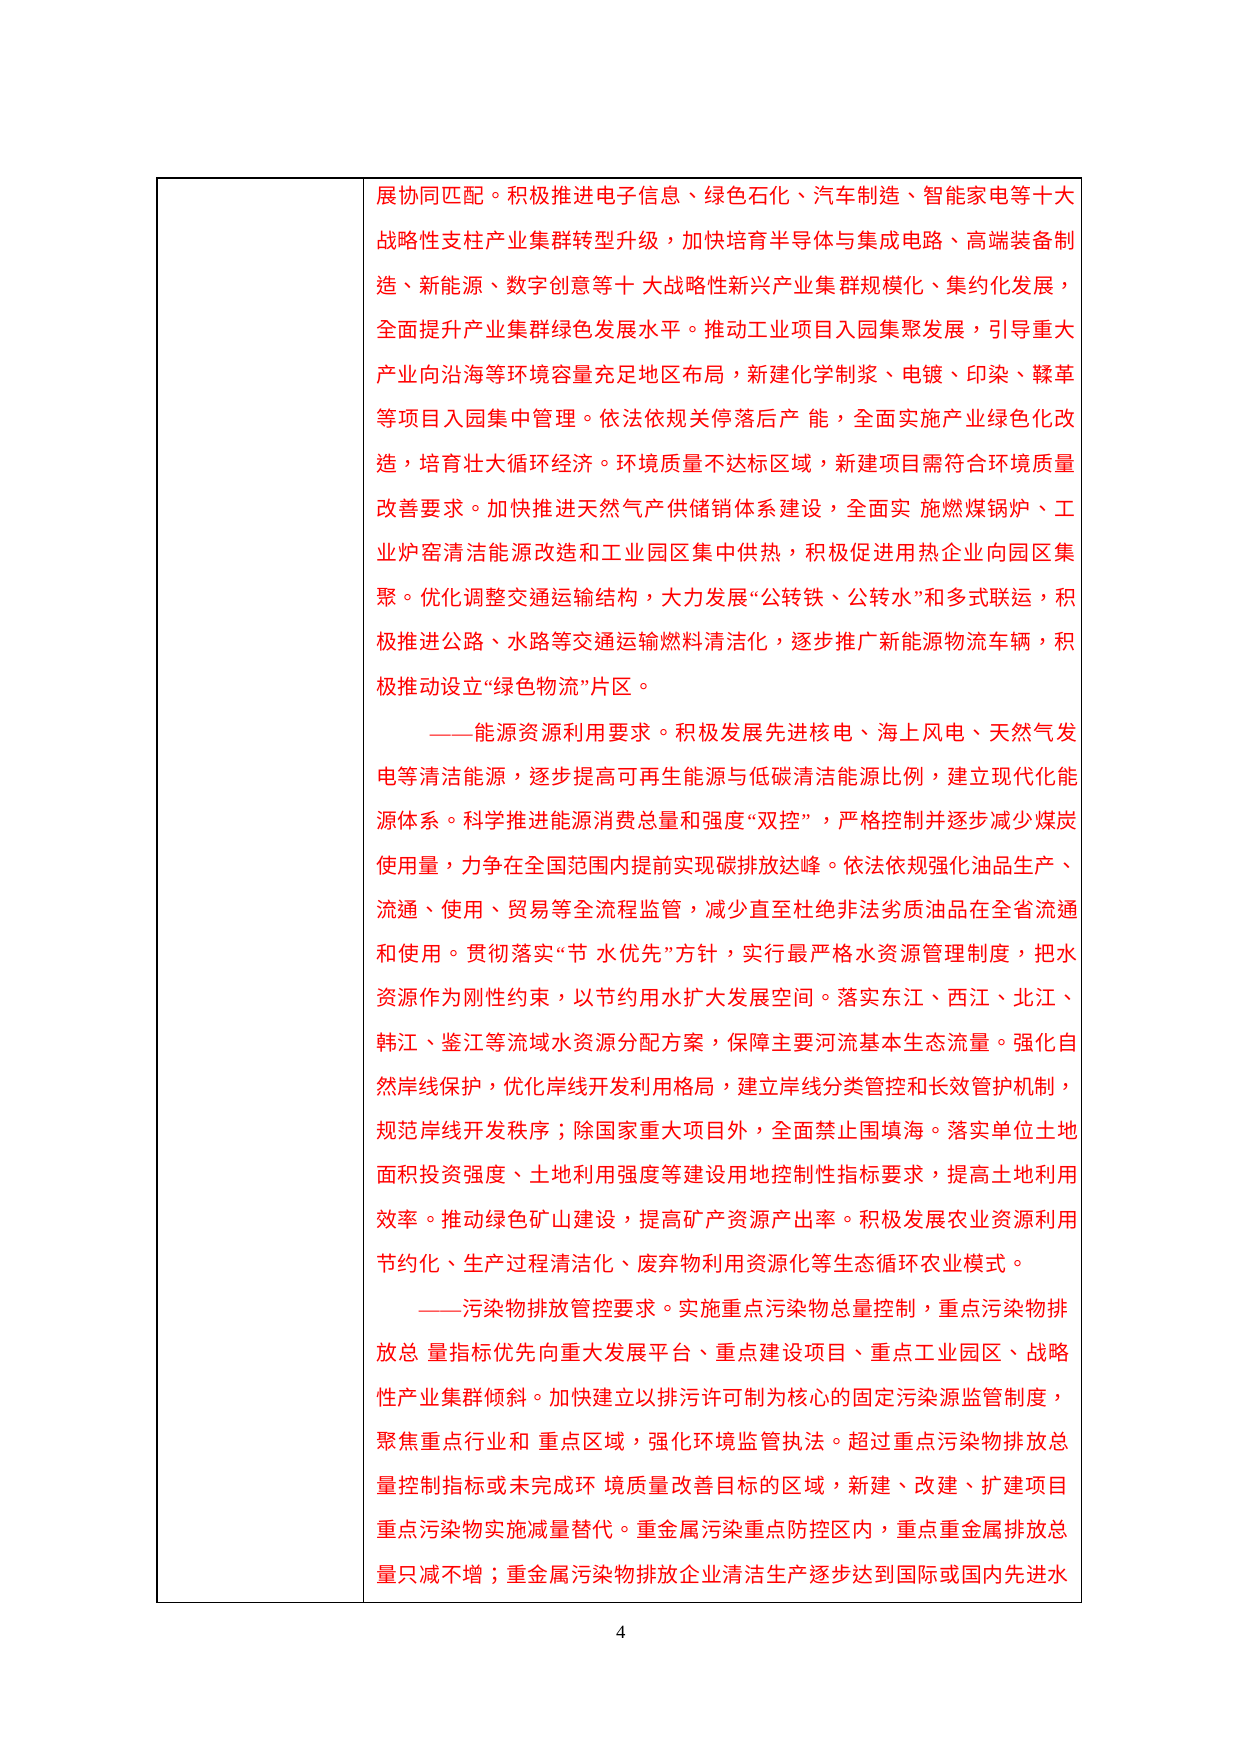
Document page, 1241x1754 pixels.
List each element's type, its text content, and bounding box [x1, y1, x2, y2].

table_header 展协同匹配。积极推进电子信息、绿色石化、汽车制造、智能家电等十大 战略性支柱产业集群转型升级，加快培育半导体与集成电路、高端装备制 造、新能源、数字创意等十 大战略性新兴产业集群规模化、集约化发展， 全面提升产业集群绿色发展水平。推动工业项目入园集聚发展，引导重大 产业向沿海等环境容量充足地区布局，新建化学制浆、电镀、印染、鞣革 等项目入园集中管理。依法依规关停落后产 能，全面实施产业绿色化改 造，培育壮大循环经济。环境质量不达标区域，新建项目需符合环境质量 改善要求。加快推进天然气产供储销体系建设，全面实 施燃煤锅炉、工 业炉窑清洁能源改造和工业园区集中供热，积极促进用热企业向园区集 聚。优化调整交通运输结构，大力发展“公转铁、公转水”和多式联运，积 极推进公路、水路等交通运输燃料清洁化，逐步推广新能源物流车辆，积 极推动设立“绿色物流”片区。 ——能源资源利用要求。积极发展先进核电、海上风电、天然气发 电等清洁能源，逐步提高可再生能源与低碳清洁能源比例，建立现代化能 源体系。科学推进能源消费总量和强度“双控” ，严格控制并逐步减少煤炭 使用量，力争在全国范围内提前实现碳排放达峰。依法依规强化油品生产、 流通、使用、贸易等全流程监管，减少直至杜绝非法劣质油品在全省流通 和使用。贯彻落实“节 水优先”方针，实行最严格水资源管理制度，把水 资源作为刚性约束，以节约用水扩大发展空间。落实东江、西江、北江、 韩江、鉴江等流域水资源分配方案，保障主要河流基本生态流量。强化自 然岸线保护，优化岸线开发利用格局，建立岸线分类管控和长效管护机制， 规范岸线开发秩序；除国家重大项目外，全面禁止围填海。落实单位土地 面积投资强度、土地利用强度等建设用地控制性指标要求，提高土地利用 效率。推动绿色矿山建设，提高矿产资源产出率。积极发展农业资源利用 节约化、生产过程清洁化、废弃物利用资源化等生态循环农业模式。 ——污染物排放管控要求。实施重点污染物总量控制，重点污染物排 放总 量指标优先向重大发展平台、重点建设项目、重点工业园区、战略 性产业集群倾斜。加快建立以排污许可制为核心的固定污染源监管制度， 聚焦重点行业和 重点区域，强化环境监管执法。超过重点污染物排放总 量控制指标或未完成环 境质量改善目标的区域，新建、改建、扩建项目 重点污染物实施减量替代。重金属污染重点防控区内，重点重金属排放总 量只减不增；重金属污染物排放企业清洁生产逐步达到国际或国内先进水 [364, 179, 1081, 1601]
table_header [158, 179, 363, 1601]
